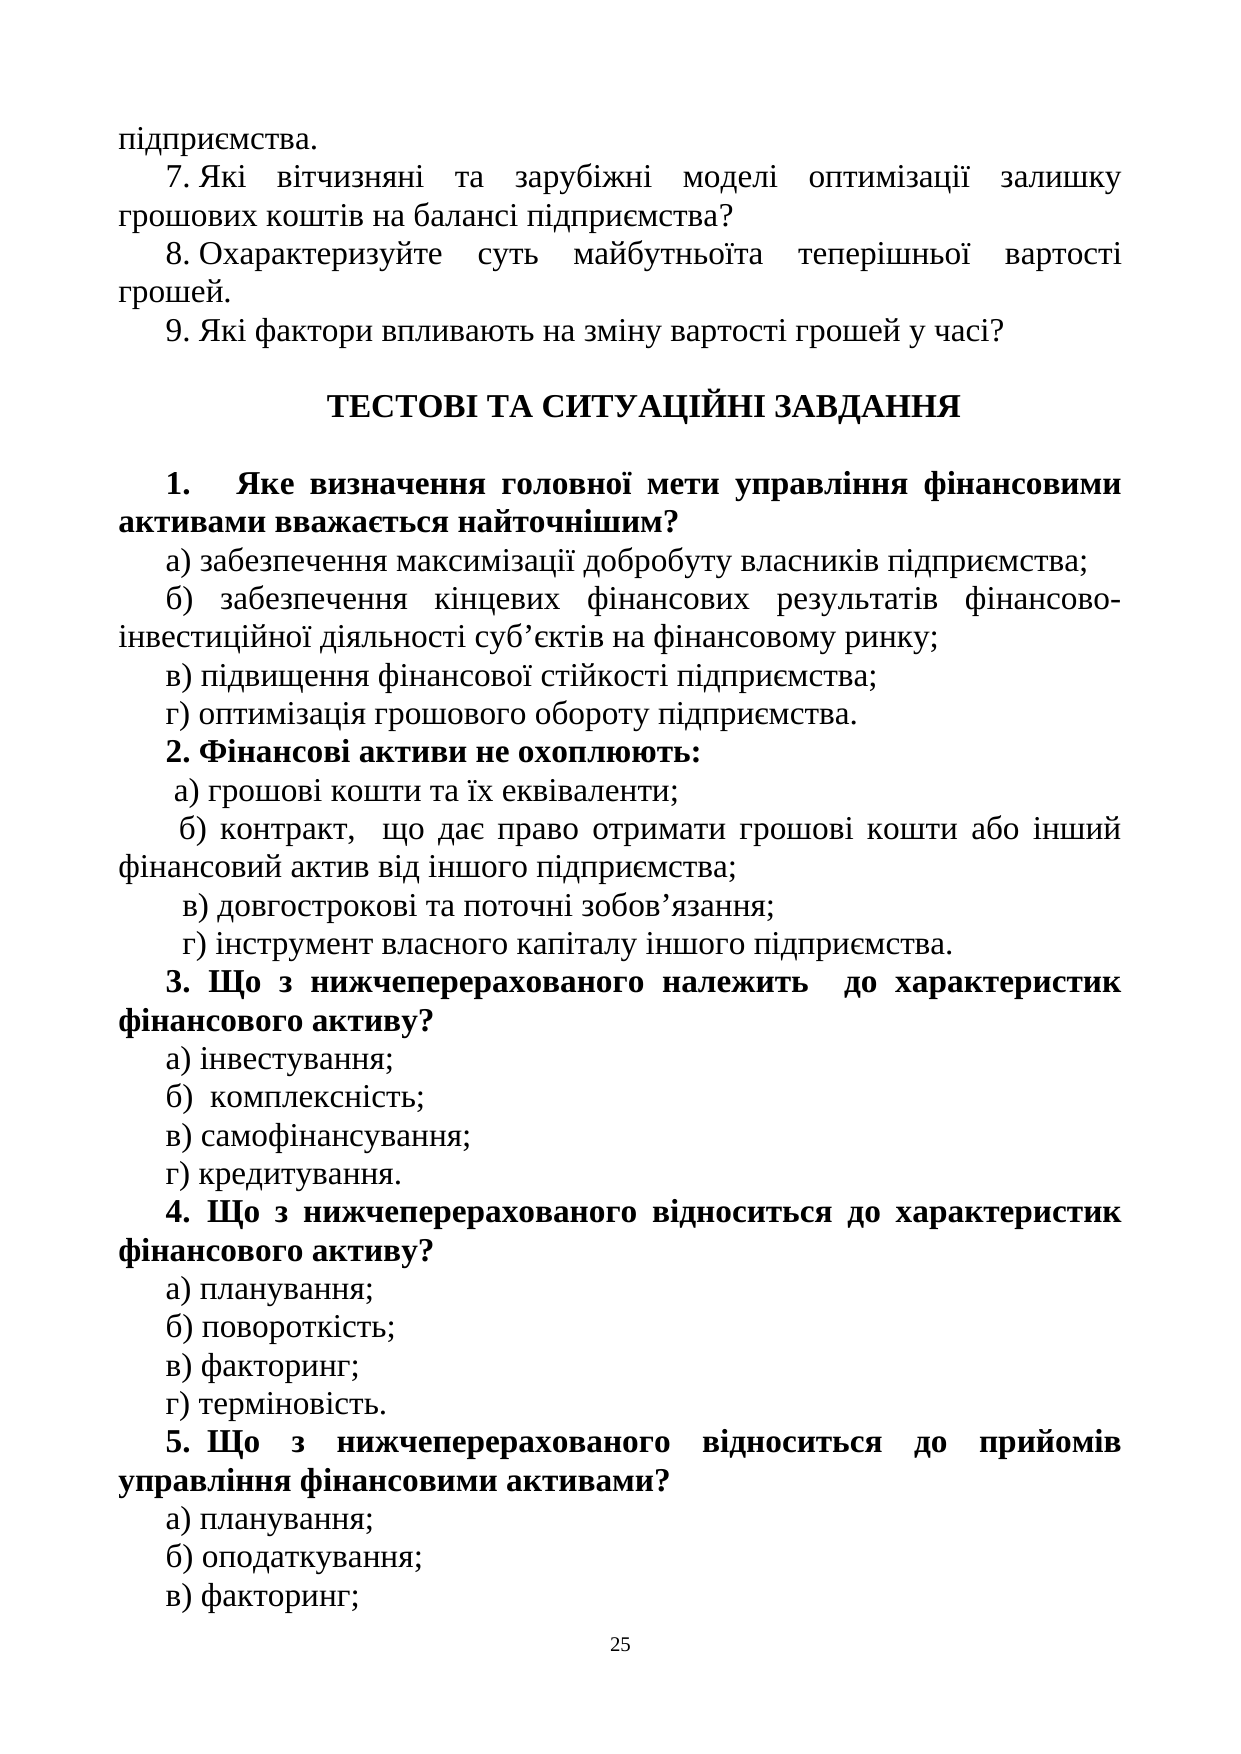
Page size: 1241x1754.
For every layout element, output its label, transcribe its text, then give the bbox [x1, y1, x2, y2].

list Які вітчизняні та зарубіжні моделі оптимізації залишку грошових коштів на балансі підприємства? [118, 156, 1122, 233]
list Охарактеризуйте суть майбутньоїта теперішньої вартості грошей. [118, 233, 1122, 310]
text а) грошові кошти та їх еквіваленти; [118, 770, 1122, 808]
text б) забезпечення кінцевих фінансових результатів фінансово-інвестиційної діяльності суб’єктів на фінансовому ринку; [118, 578, 1122, 655]
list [118, 1421, 1122, 1498]
text а) забезпечення максимізації добробуту власників підприємства; [118, 540, 1122, 578]
text в) факторинг; [118, 1575, 1122, 1613]
text а) інвестування; [118, 1038, 1122, 1076]
text а) планування; [118, 1268, 1122, 1306]
text в) факторинг; [118, 1345, 1122, 1383]
text 3. Що з нижчеперерахованого належить до характеристик фінансового активу? [118, 961, 1122, 1038]
text б) контракт, що дає право отримати грошові кошти або інший фінансовий актив від іншого підприємства; [118, 808, 1122, 885]
text б) комплексність; [118, 1076, 1122, 1115]
text г) терміновість. [118, 1383, 1122, 1421]
text 2. Фінансові активи не охоплюють: [118, 731, 1122, 770]
text а) планування; [118, 1498, 1122, 1536]
text в) самофінансування; [118, 1115, 1122, 1153]
text б) повороткість; [118, 1306, 1122, 1345]
text в) підвищення фінансової стійкості підприємства; [118, 655, 1122, 693]
text г) інструмент власного капіталу іншого підприємства. [118, 923, 1122, 961]
list Що з нижчеперерахованого відноситься до характеристик фінансового активу? [118, 1191, 1122, 1268]
text ТЕСТОВІ ТА СИТУАЦІЙНІ ЗАВДАННЯ [118, 386, 1122, 425]
list Які фактори впливають на зміну вартості грошей у часі? [118, 310, 1122, 348]
text в) довгострокові та поточні зобов’язання; [118, 885, 1122, 923]
text г) оптимізація грошового обороту підприємства. [118, 693, 1122, 731]
list Яке визначення головної мети управління фінансовими активами вважається найточнішим? [118, 463, 1122, 540]
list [118, 118, 1122, 156]
text г) кредитування. [118, 1153, 1122, 1191]
text б) оподаткування; [118, 1536, 1122, 1575]
